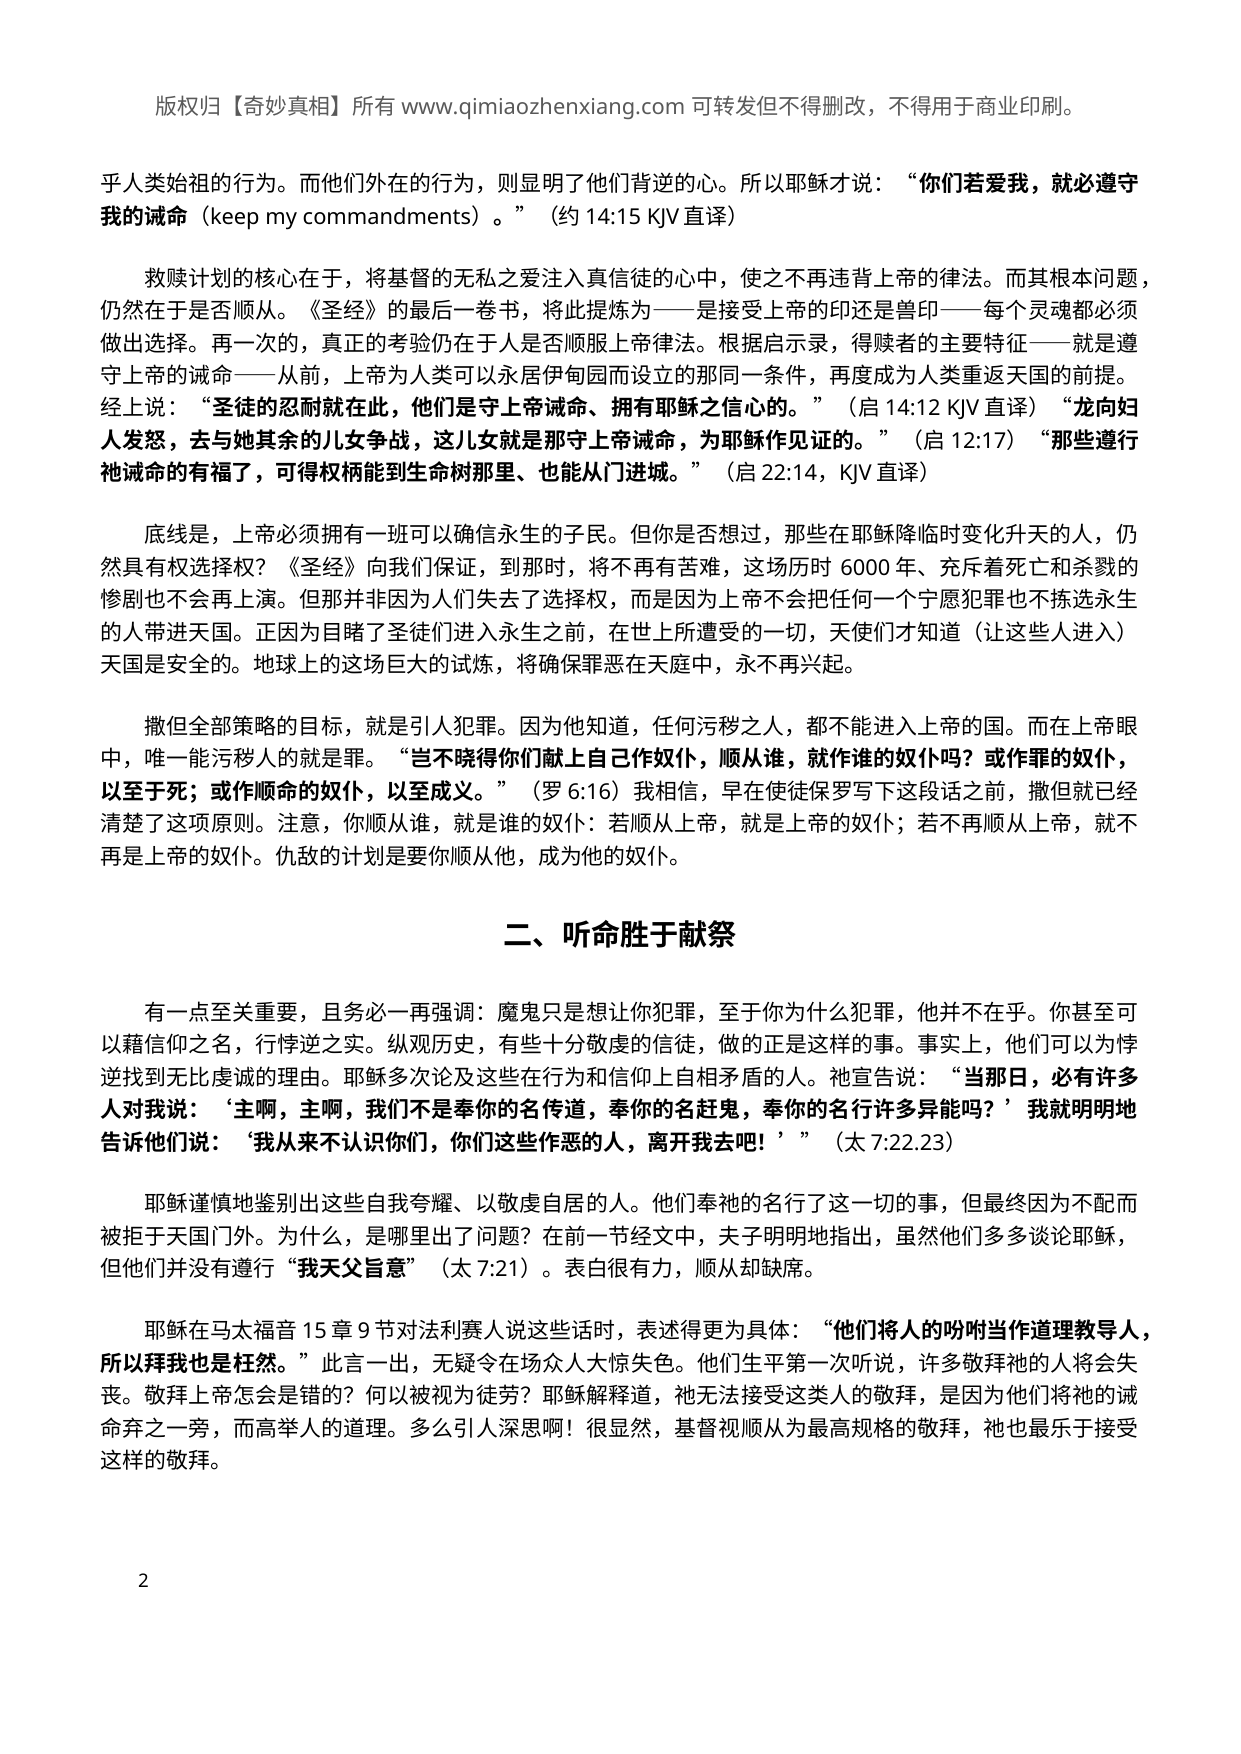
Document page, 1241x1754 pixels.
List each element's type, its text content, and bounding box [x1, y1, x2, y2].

text 救赎计划的核心在于，将基督的无私之爱注入真信徒的心中，使之不再违背上帝的律法。而其根本问题，仍然在于是否顺从。《圣经》的最后一卷书，将此提炼为——是接受上帝的印还是兽印——每个灵魂都必须做出选择。再一次的，真正的考验仍在于人是否顺服上帝律法。根据启示录，得赎者的主要特征——就是遵守上帝的诫命——从前，上帝为人类可以永居伊甸园而设立的那同一条件，再度成为人类重返天国的前提。经上说：“圣徒的忍耐就在此，他们是守上帝诫命、拥有耶稣之信心的。”（启14:12 KJV直译）“龙向妇人发怒，去与她其余的儿女争战，这儿女就是那守上帝诫命，为耶稣作见证的。”（启12:17）“那些遵行祂诫命的有福了，可得权柄能到生命树那里、也能从门进城。”（启22:14，KJV直译） [100, 260, 1140, 488]
text 撒但全部策略的目标，就是引人犯罪。因为他知道，任何污秽之人，都不能进入上帝的国。而在上帝眼中，唯一能污秽人的就是罪。“岂不晓得你们献上自己作奴仆，顺从谁，就作谁的奴仆吗？或作罪的奴仆，以至于死；或作顺命的奴仆，以至成义。”（罗6:16）我相信，早在使徒保罗写下这段话之前，撒但就已经清楚了这项原则。注意，你顺从谁，就是谁的奴仆：若顺从上帝，就是上帝的奴仆；若不再顺从上帝，就不再是上帝的奴仆。仇敌的计划是要你顺从他，成为他的奴仆。 [100, 708, 1140, 871]
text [100, 166, 1140, 231]
text 底线是，上帝必须拥有一班可以确信永生的子民。但你是否想过，那些在耶稣降临时变化升天的人，仍然具有权选择权？《圣经》向我们保证，到那时，将不再有苦难，这场历时6000年、充斥着死亡和杀戮的惨剧也不会再上演。但那并非因为人们失去了选择权，而是因为上帝不会把任何一个宁愿犯罪也不拣选永生的人带进天国。正因为目睹了圣徒们进入永生之前，在世上所遭受的一切，天使们才知道（让这些人进入）天国是安全的。地球上的这场巨大的试炼，将确保罪恶在天庭中，永不再兴起。 [100, 517, 1140, 679]
text 有一点至关重要，且务必一再强调：魔鬼只是想让你犯罪，至于你为什么犯罪，他并不在乎。你甚至可以藉信仰之名，行悖逆之实。纵观历史，有些十分敬虔的信徒，做的正是这样的事。事实上，他们可以为悖逆找到无比虔诚的理由。耶稣多次论及这些在行为和信仰上自相矛盾的人。祂宣告说：“当那日，必有许多人对我说：‘主啊，主啊，我们不是奉你的名传道，奉你的名赶鬼，奉你的名行许多异能吗？’我就明明地告诉他们说：‘我从来不认识你们，你们这些作恶的人，离开我去吧！’”（太7:22.23） [100, 994, 1140, 1157]
subtitle 二、听命胜于献祭 [100, 900, 1140, 965]
text 耶稣谨慎地鉴别出这些自我夸耀、以敬虔自居的人。他们奉祂的名行了这一切的事，但最终因为不配而被拒于天国门外。为什么，是哪里出了问题？在前一节经文中，夫子明明地指出，虽然他们多多谈论耶稣，但他们并没有遵行“我天父旨意”（太7:21）。表白很有力，顺从却缺席。 [100, 1186, 1140, 1283]
text 耶稣在马太福音15章9节对法利赛人说这些话时，表述得更为具体：“他们将人的吩咐当作道理教导人，所以拜我也是枉然。”此言一出，无疑令在场众人大惊失色。他们生平第一次听说，许多敬拜祂的人将会失丧。敬拜上帝怎会是错的？何以被视为徒劳？耶稣解释道，祂无法接受这类人的敬拜，是因为他们将祂的诫命弃之一旁，而高举人的道理。多么引人深思啊！很显然，基督视顺从为最高规格的敬拜，祂也最乐于接受这样的敬拜。 [100, 1313, 1140, 1475]
